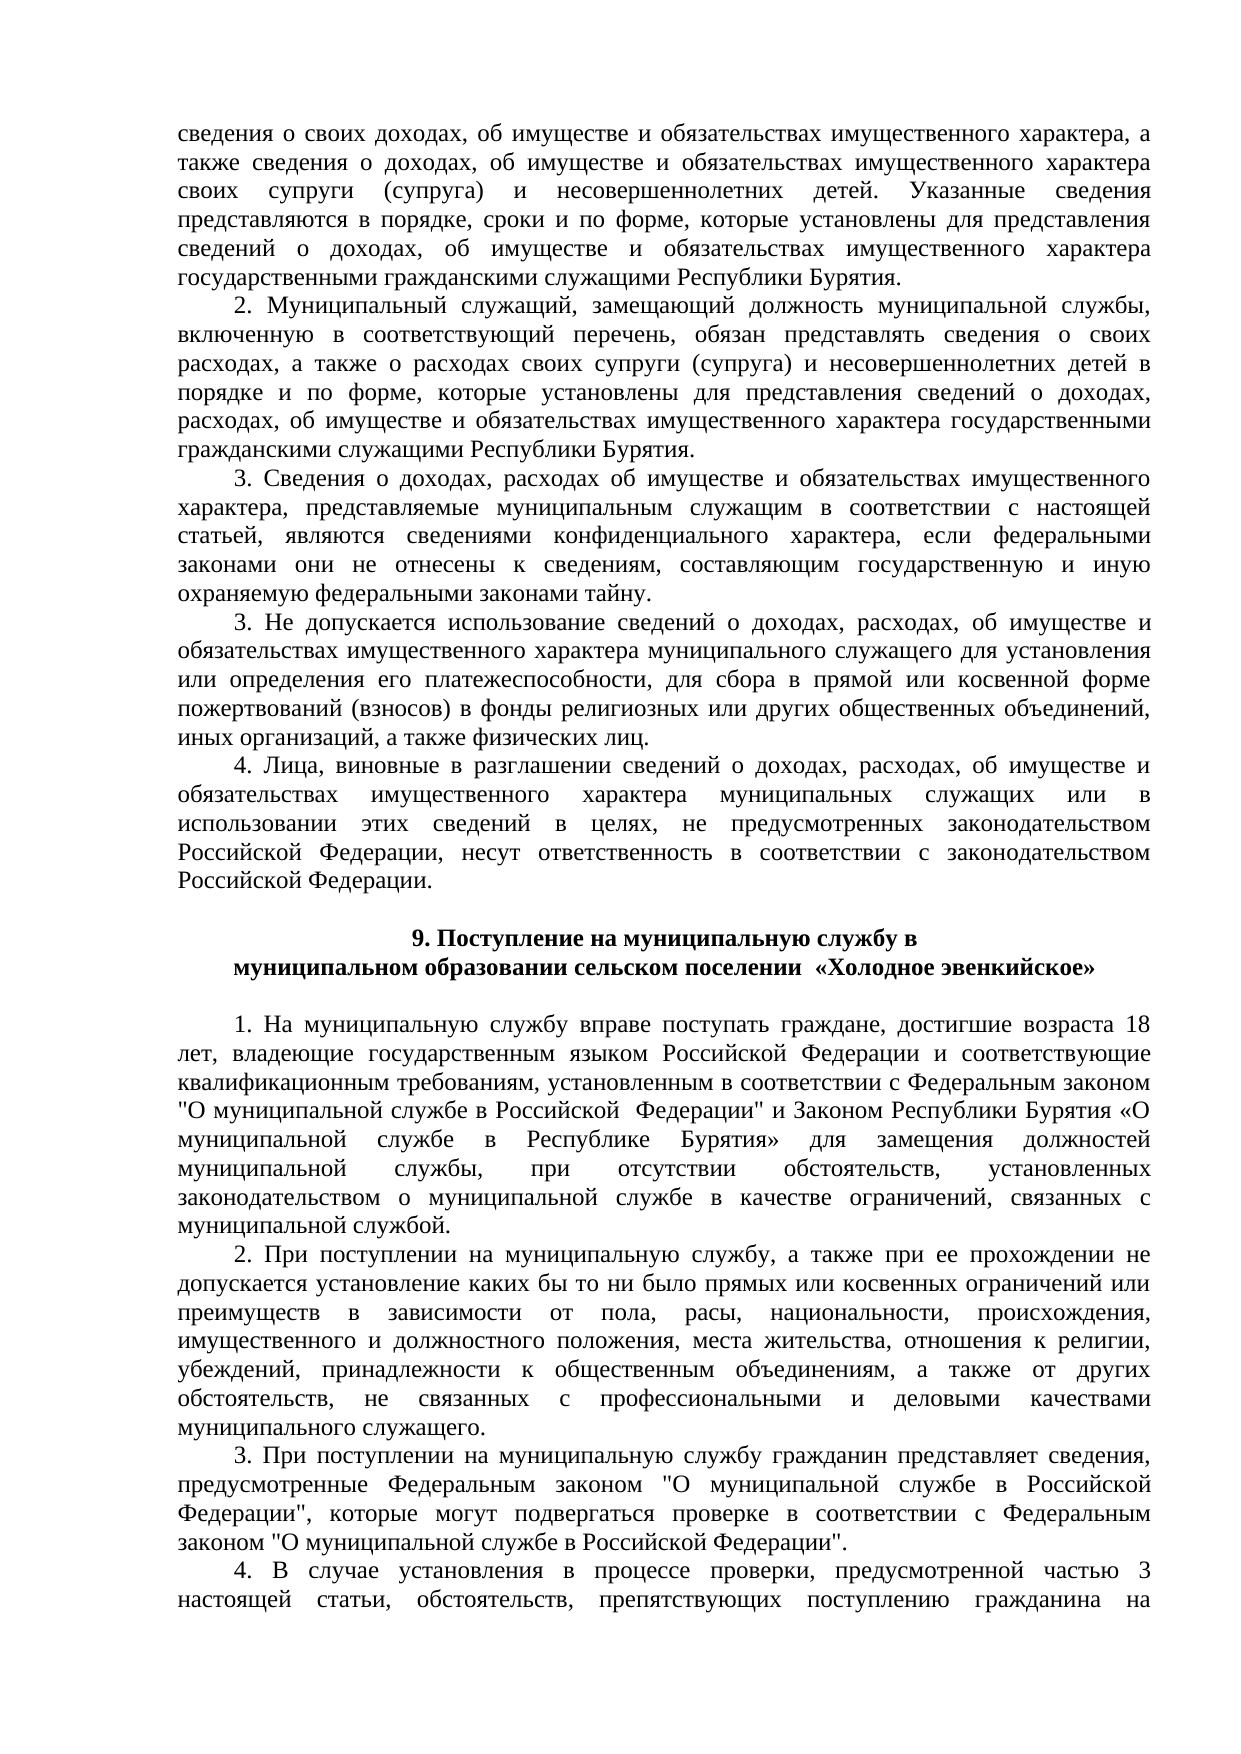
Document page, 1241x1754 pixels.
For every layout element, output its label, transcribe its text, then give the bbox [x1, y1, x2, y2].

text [177, 1556, 1152, 1613]
text 4. Лица, виновные в разглашении сведений о доходах, расходах, об имуществе и обязательствах имущественного характера муниципальных служащих или в использовании этих сведений в целях, не предусмотренных законодательством Российской Федерации, несут ответственность в соответствии с законодательством Российской Федерации. [177, 751, 1152, 894]
text 1. На муниципальную службу вправе поступать граждане, достигшие возраста 18 лет, владеющие государственным языком Российской Федерации и соответствующие квалификационным требованиям, установленным в соответствии с Федеральным законом "О муниципальной службе в Российской Федерации" и Законом Республики Бурятия «О муниципальной службе в Республике Бурятия» для замещения должностей муниципальной службы, при отсутствии обстоятельств, установленных законодательством о муниципальной службе в качестве ограничений, связанных с муниципальной службой. [177, 1009, 1152, 1239]
text 2. Муниципальный служащий, замещающий должность муниципальной службы, включенную в соответствующий перечень, обязан представлять сведения о своих расходах, а также о расходах своих супруги (супруга) и несовершеннолетних детей в порядке и по форме, которые установлены для представления сведений о доходах, расходах, об имуществе и обязательствах имущественного характера государственными гражданскими служащими Республики Бурятия. [177, 291, 1152, 463]
text муниципальном образовании сельском поселении «Холодное эвенкийское» [177, 952, 1152, 981]
text 9. Поступление на муниципальную службу в [177, 923, 1152, 952]
text 3. Не допускается использование сведений о доходах, расходах, об имуществе и обязательствах имущественного характера муниципального служащего для установления или определения его платежеспособности, для сбора в прямой или косвенной форме пожертвований (взносов) в фонды религиозных или других общественных объединений, иных организаций, а также физических лиц. [177, 607, 1152, 751]
text 3. Сведения о доходах, расходах об имуществе и обязательствах имущественного характера, представляемые муниципальным служащим в соответствии с настоящей статьей, являются сведениями конфиденциального характера, если федеральными законами они не отнесены к сведениям, составляющим государственную и иную охраняемую федеральными законами тайну. [177, 463, 1152, 607]
text 2. При поступлении на муниципальную службу, а также при ее прохождении не допускается установление каких бы то ни было прямых или косвенных ограничений или преимуществ в зависимости от пола, расы, национальности, происхождения, имущественного и должностного положения, места жительства, отношения к религии, убеждений, принадлежности к общественным объединениям, а также от других обстоятельств, не связанных с профессиональными и деловыми качествами муниципального служащего. [177, 1239, 1152, 1441]
text 3. При поступлении на муниципальную службу гражданин представляет сведения, предусмотренные Федеральным законом "О муниципальной службе в Российской Федерации", которые могут подвергаться проверке в соответствии с Федеральным законом "О муниципальной службе в Российской Федерации". [177, 1441, 1152, 1556]
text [177, 118, 1152, 291]
